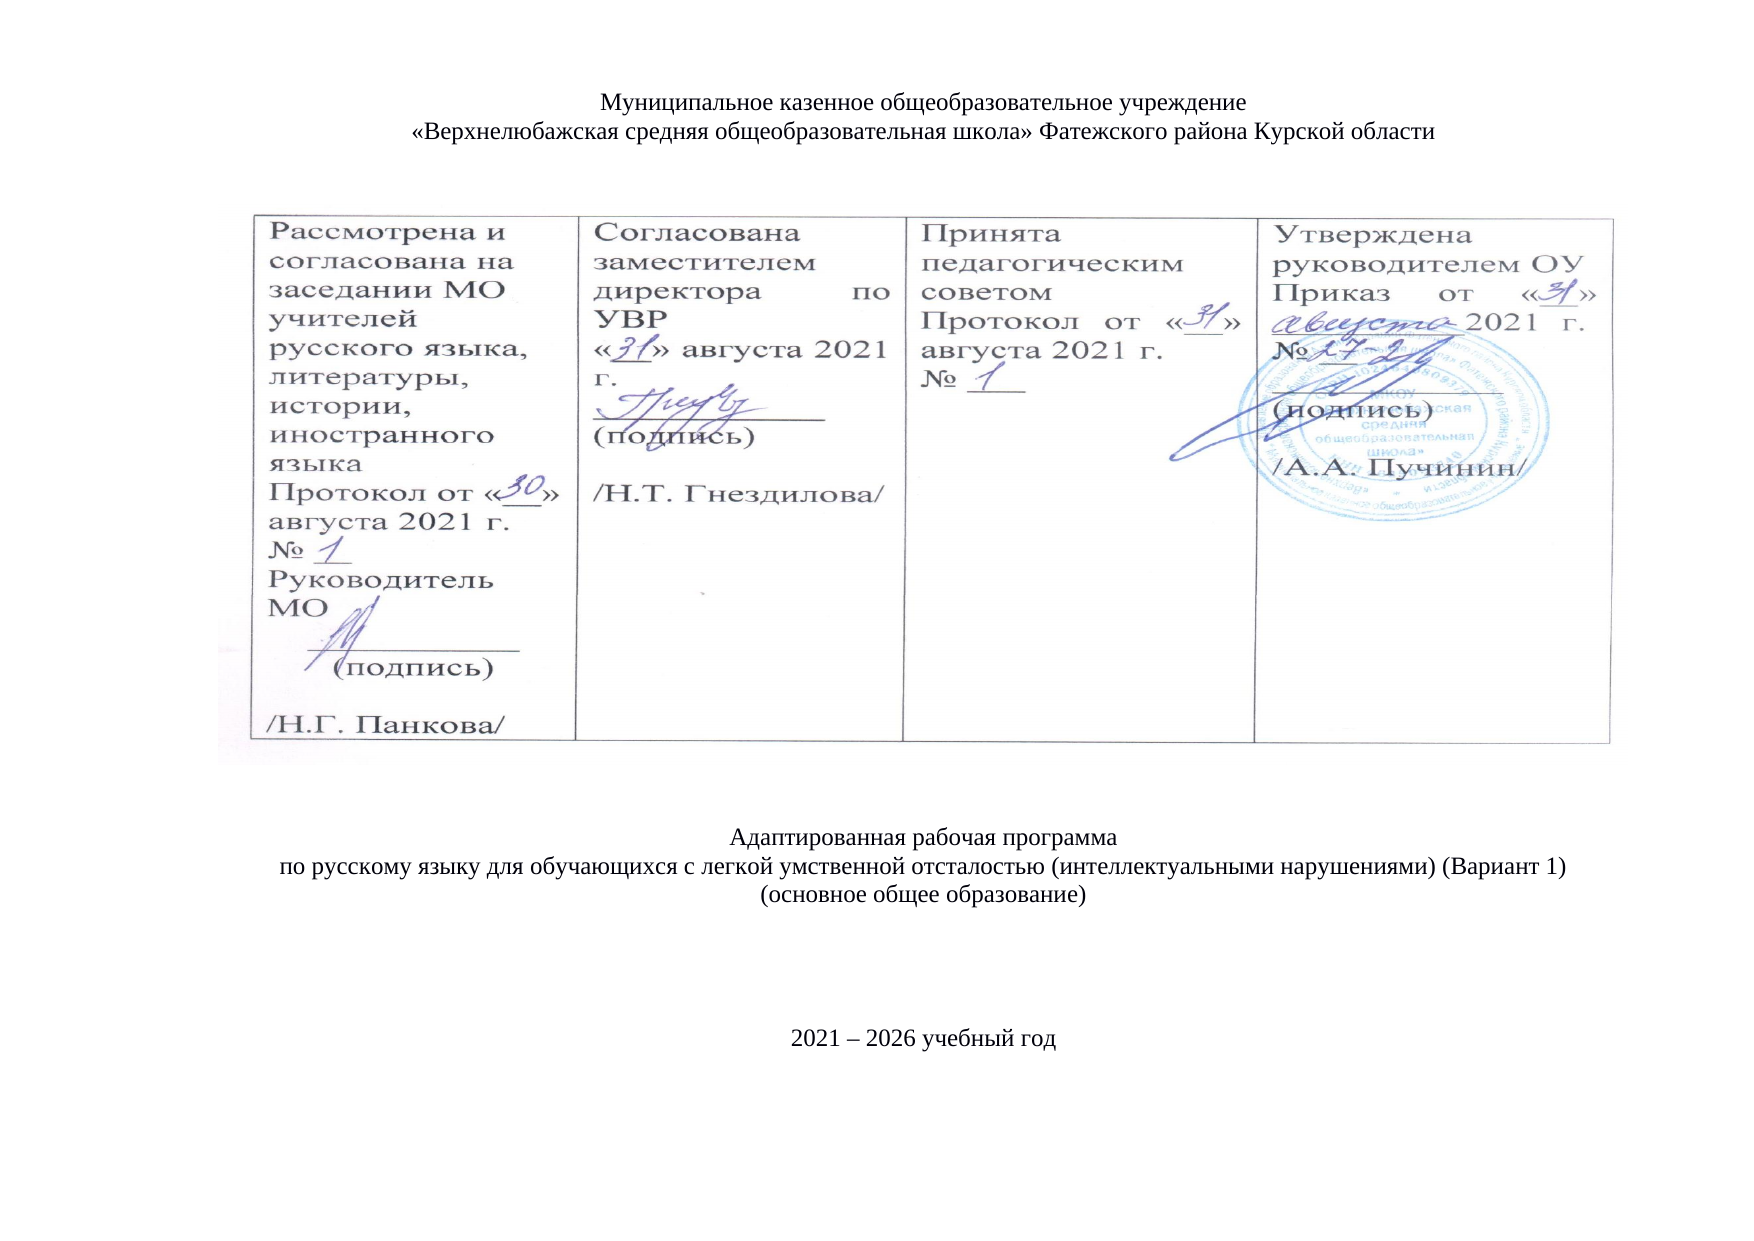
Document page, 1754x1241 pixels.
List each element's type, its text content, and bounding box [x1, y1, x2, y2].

text по русскому языку для обучающихся с легкой умственной отсталостью (интеллектуальными нарушениями) (Вариант 1) [104, 851, 1683, 879]
text «Верхнелюбажская средняя общеобразовательная школа» Фатежского района Курской области [104, 116, 1683, 144]
text Адаптированная рабочая программа [104, 822, 1683, 851]
text Муниципальное казенное общеобразовательное учреждение [104, 87, 1683, 116]
text (основное общее образование) [104, 879, 1683, 908]
picture [218, 202, 1629, 765]
text 2021 – 2026 учебный год [104, 1023, 1683, 1052]
